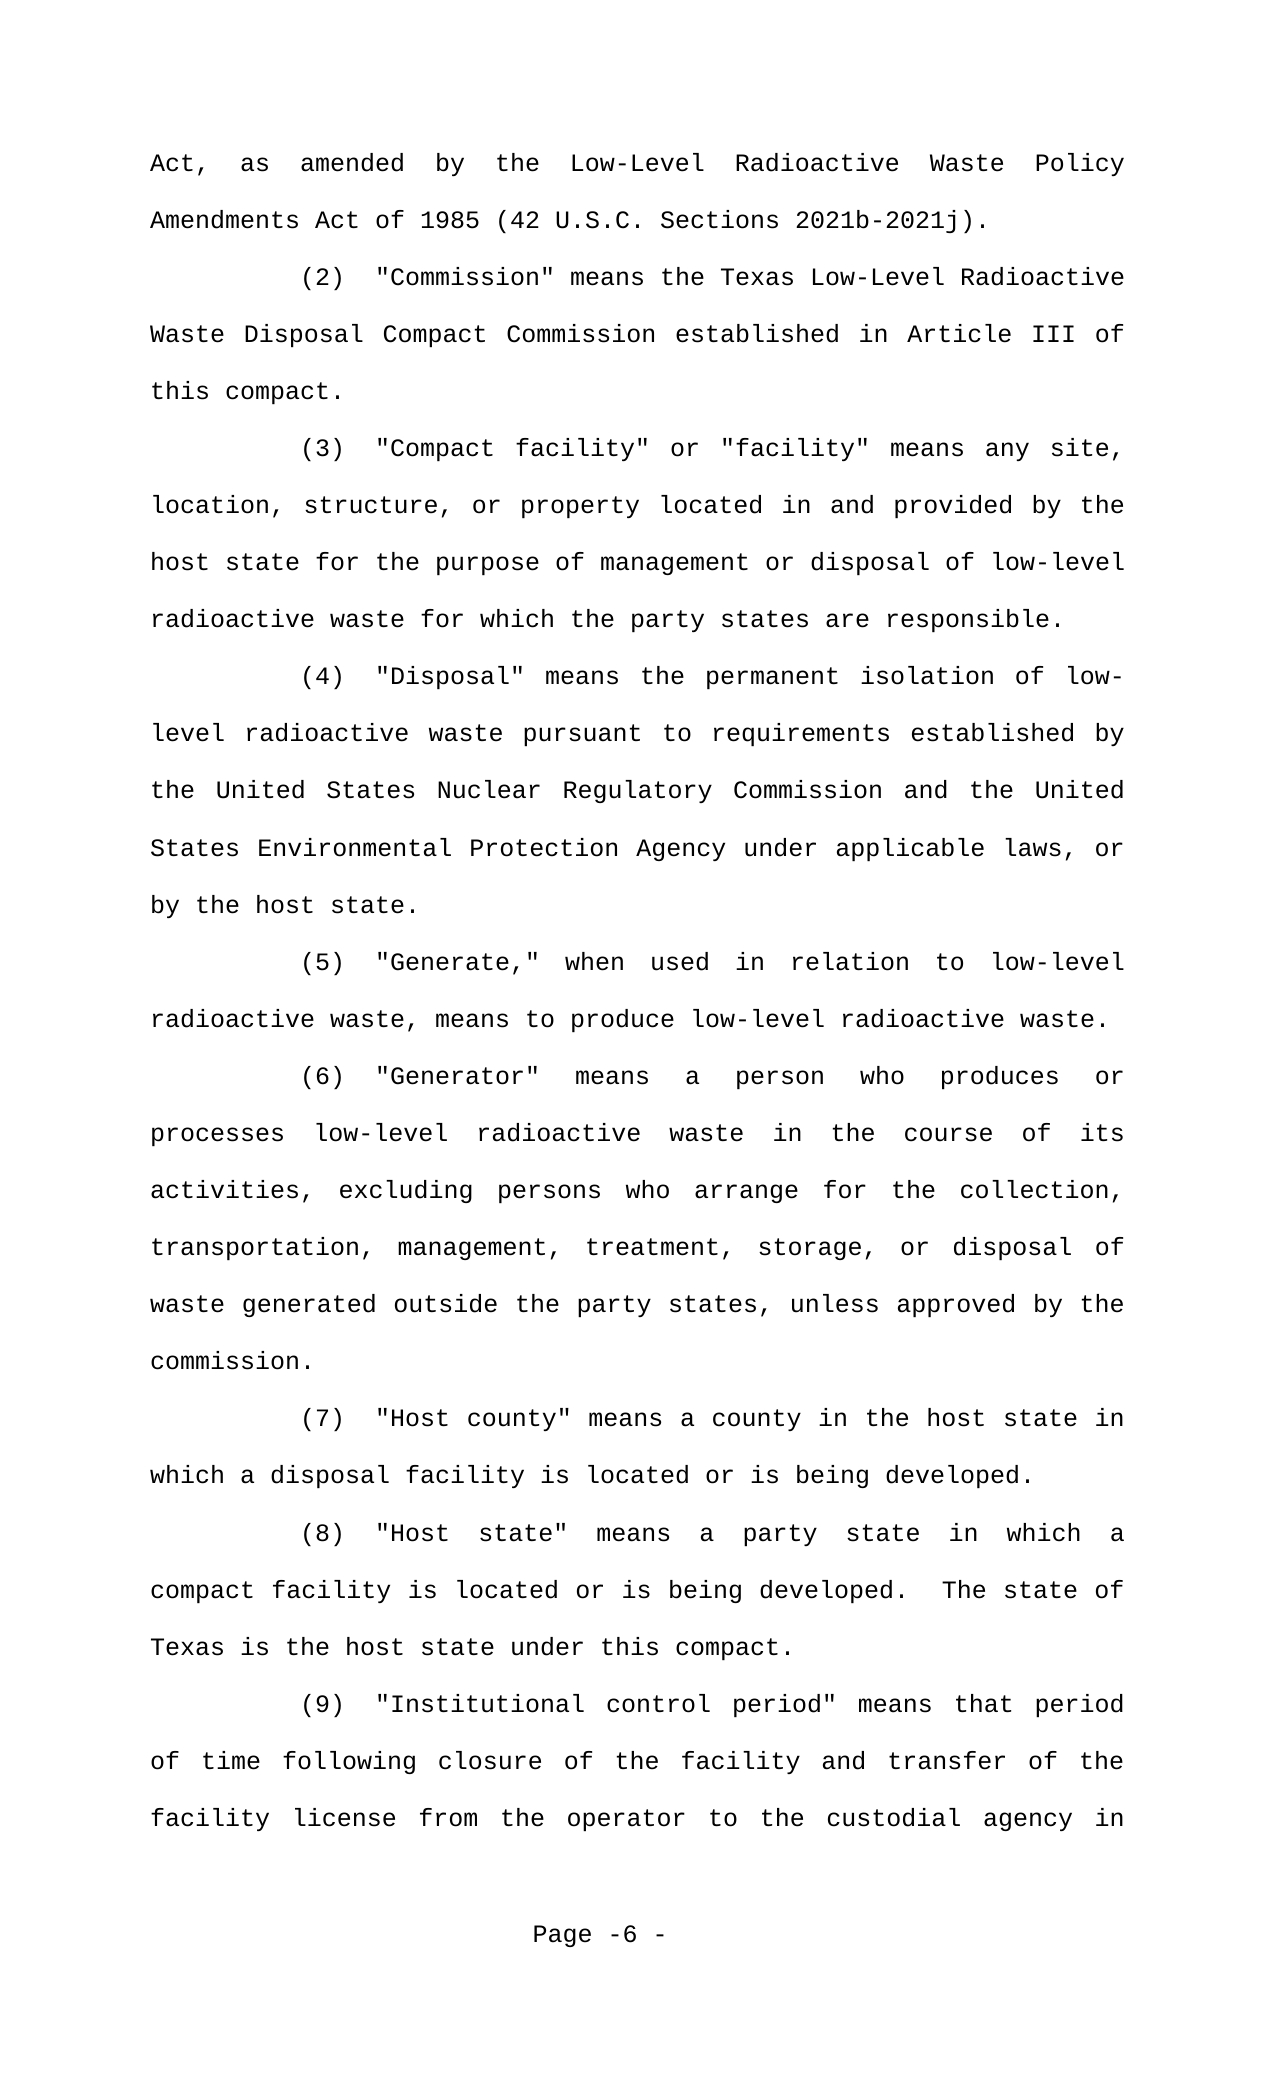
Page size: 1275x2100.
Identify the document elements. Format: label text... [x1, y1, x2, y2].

text (5) "Generate," when used in relation to low-level radioactive waste, means to produce low-level radioactive waste. [150, 949, 1125, 1035]
text (2) "Commission" means the Texas Low-Level Radioactive Waste Disposal Compact Commission established in Article III of this compact. [150, 264, 1125, 407]
text (4) "Disposal" means the permanent isolation of low-level radioactive waste pursuant to requirements established by the United States Nuclear Regulatory Commission and the United States Environmental Protection Agency under applicable laws, or by the host state. [150, 664, 1125, 921]
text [150, 150, 1125, 236]
text (7) "Host county" means a county in the host state in which a disposal facility is located or is being developed. [150, 1406, 1125, 1491]
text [150, 1691, 1125, 1834]
text (8) "Host state" means a party state in which a compact facility is located or is being developed. The state of Texas is the host state under this compact. [150, 1520, 1125, 1663]
text (3) "Compact facility" or "facility" means any site, location, structure, or property located in and provided by the host state for the purpose of management or disposal of low-level radioactive waste for which the party states are responsible. [150, 435, 1125, 635]
text (6) "Generator" means a person who produces or processes low-level radioactive waste in the course of its activities, excluding persons who arrange for the collection, transportation, management, treatment, storage, or disposal of waste generated outside the party states, unless approved by the commission. [150, 1063, 1125, 1377]
